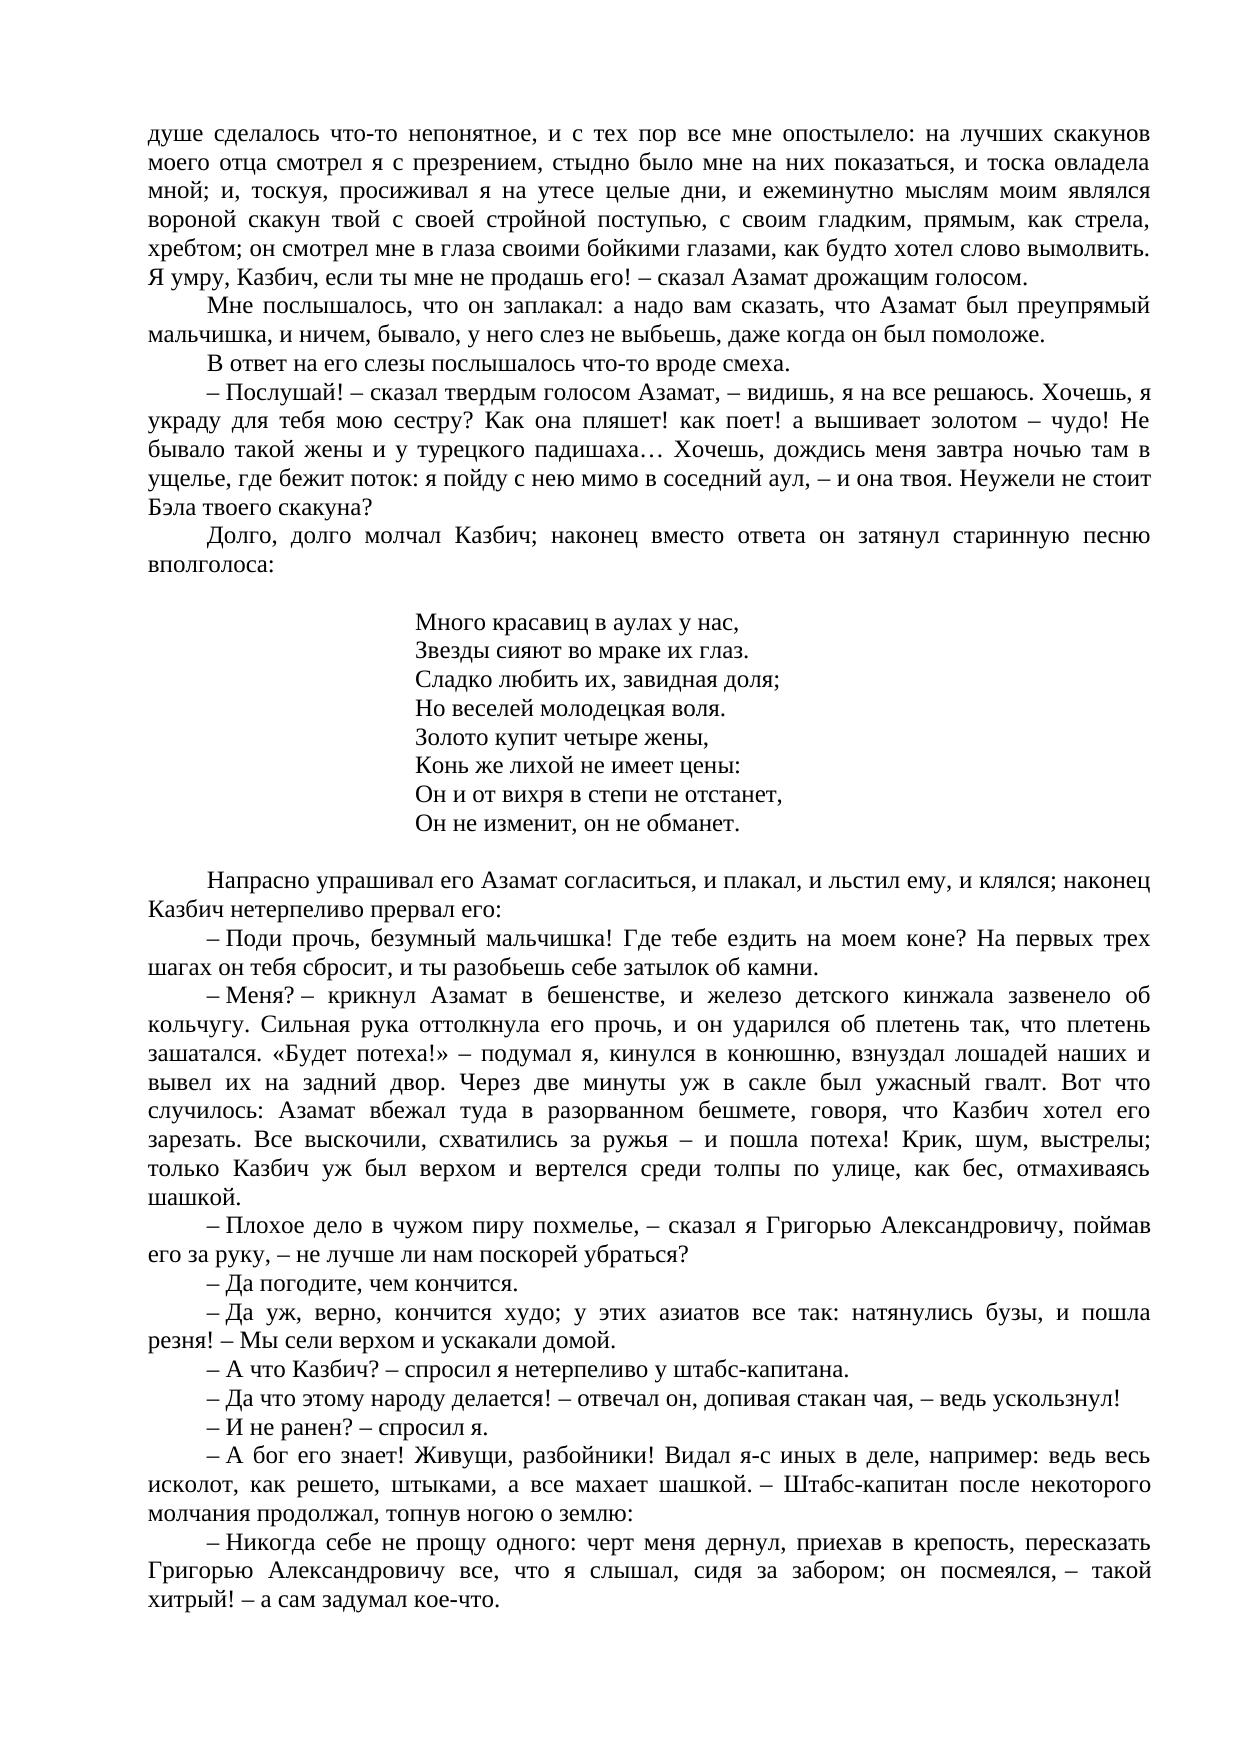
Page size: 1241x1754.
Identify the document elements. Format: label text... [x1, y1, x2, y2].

text – И не ранен? – спросил я. [148, 1412, 1152, 1441]
text Мне послышалось, что он заплакал: а надо вам сказать, что Азамат был преупрямый мальчишка, и ничем, бывало, у него слез не выбьешь, даже когда он был помоложе. [148, 291, 1152, 348]
text – Да что этому народу делается! – отвечал он, допивая стакан чая, – ведь ускользнул! [148, 1383, 1152, 1412]
text – А что Казбич? – спросил я нетерпеливо у штабс-капитана. [148, 1354, 1152, 1383]
text – Да уж, верно, кончится худо; у этих азиатов все так: натянулись бузы, и пошла резня! – Мы сели верхом и ускакали домой. [148, 1297, 1152, 1354]
text Но веселей молодецкая воля. [356, 693, 1089, 722]
text В ответ на его слезы послышалось что-то вроде смеха. [148, 348, 1152, 377]
text Конь же лихой не имеет цены: [356, 751, 1089, 779]
text Много красавиц в аулах у нас, [356, 607, 1089, 636]
text – Да погодите, чем кончится. [148, 1268, 1152, 1297]
text – Никогда себе не прощу одного: черт меня дернул, приехав в крепость, пересказать Григорью Александровичу все, что я слышал, сидя за забором; он посмеялся, – такой хитрый! – а сам задумал кое-что. [148, 1527, 1152, 1613]
text Звезды сияют во мраке их глаз. [356, 636, 1089, 664]
text – А бог его знает! Живущи, разбойники! Видал я-с иных в деле, например: ведь весь исколот, как решето, штыками, а все махает шашкой. – Штабс-капитан после некоторого молчания продолжал, топнув ногою о землю: [148, 1441, 1152, 1527]
text – Послушай! – сказал твердым голосом Азамат, – видишь, я на все решаюсь. Хочешь, я украду для тебя мою сестру? Как она пляшет! как поет! а вышивает золотом – чудо! Не бывало такой жены и у турецкого падишаха… Хочешь, дождись меня завтра ночью там в ущелье, где бежит поток: я пойду с нею мимо в соседний аул, – и она твоя. Неужели не стоит Бэла твоего скакуна? [148, 377, 1152, 521]
text – Меня? – крикнул Азамат в бешенстве, и железо детского кинжала зазвенело об кольчугу. Сильная рука оттолкнула его прочь, и он ударился об плетень так, что плетень зашатался. «Будет потеха!» – подумал я, кинулся в конюшню, взнуздал лошадей наших и вывел их на задний двор. Через две минуты уж в сакле был ужасный гвалт. Вот что случилось: Азамат вбежал туда в разорванном бешмете, говоря, что Казбич хотел его зарезать. Все выскочили, схватились за ружья – и пошла потеха! Крик, шум, выстрелы; только Казбич уж был верхом и вертелся среди толпы по улице, как бес, отмахиваясь шашкой. [148, 981, 1152, 1211]
text Он и от вихря в степи не отстанет, [356, 779, 1089, 808]
text – Поди прочь, безумный мальчишка! Где тебе ездить на моем коне? На первых трех шагах он тебя сбросит, и ты разобьешь себе затылок об камни. [148, 923, 1152, 981]
text Золото купит четыре жены, [356, 722, 1089, 751]
text – Плохое дело в чужом пиру похмелье, – сказал я Григорью Александровичу, поймав его за руку, – не лучше ли нам поскорей убраться? [148, 1211, 1152, 1268]
text Он не изменит, он не обманет. [356, 808, 1089, 837]
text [148, 118, 1152, 291]
text Напрасно упрашивал его Азамат согласиться, и плакал, и льстил ему, и клялся; наконец Казбич нетерпеливо прервал его: [148, 866, 1152, 923]
text Сладко любить их, завидная доля; [356, 664, 1089, 693]
text Долго, долго молчал Казбич; наконец вместо ответа он затянул старинную песню вполголоса: [148, 521, 1152, 578]
